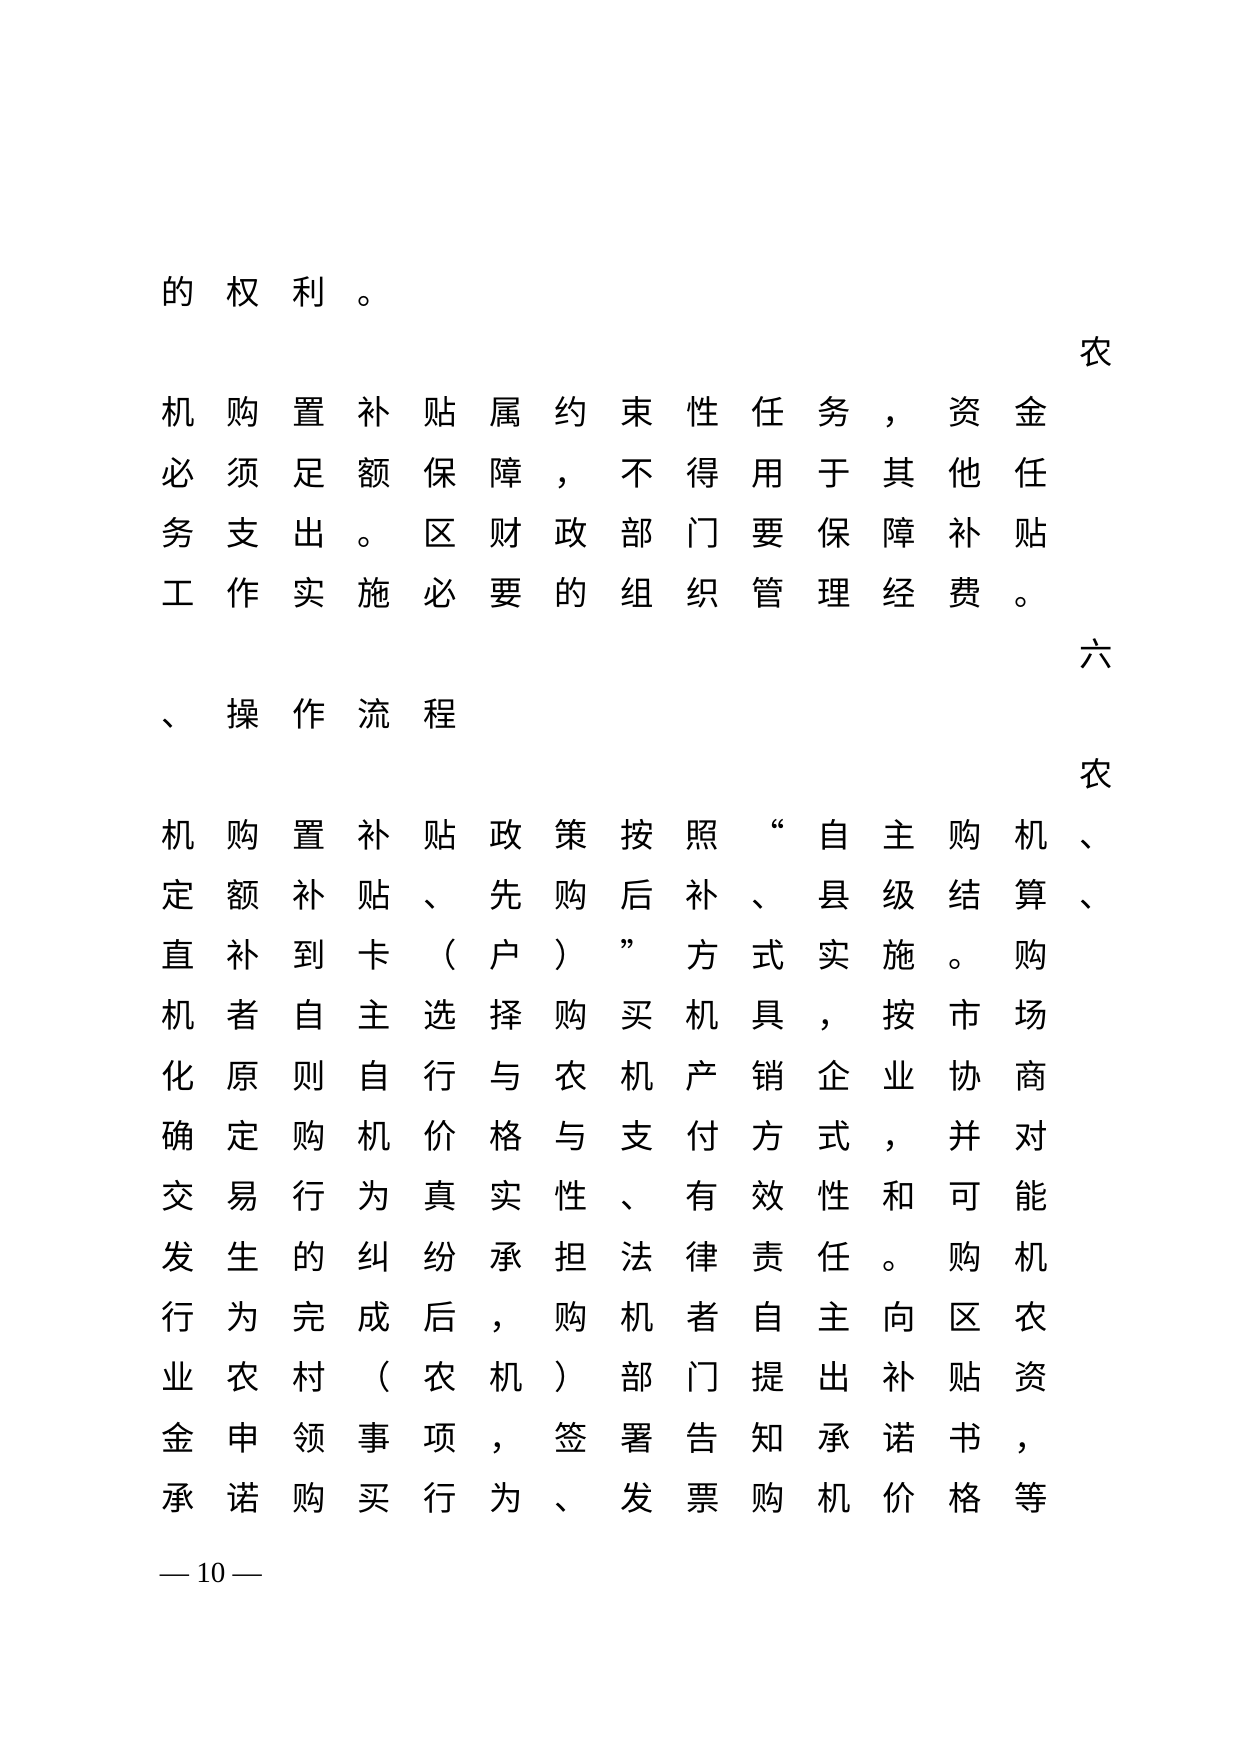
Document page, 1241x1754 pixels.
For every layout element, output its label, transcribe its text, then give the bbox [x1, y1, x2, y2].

text 六、操作流程 [161, 621, 1079, 742]
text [161, 742, 1079, 1526]
text 农机购置补贴属约束性任务，资金必须足额保障，不得用于其他任务支出。区财政部门要保障补贴工作实施必要的组织管理经费。 [161, 320, 1079, 621]
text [161, 259, 1079, 320]
